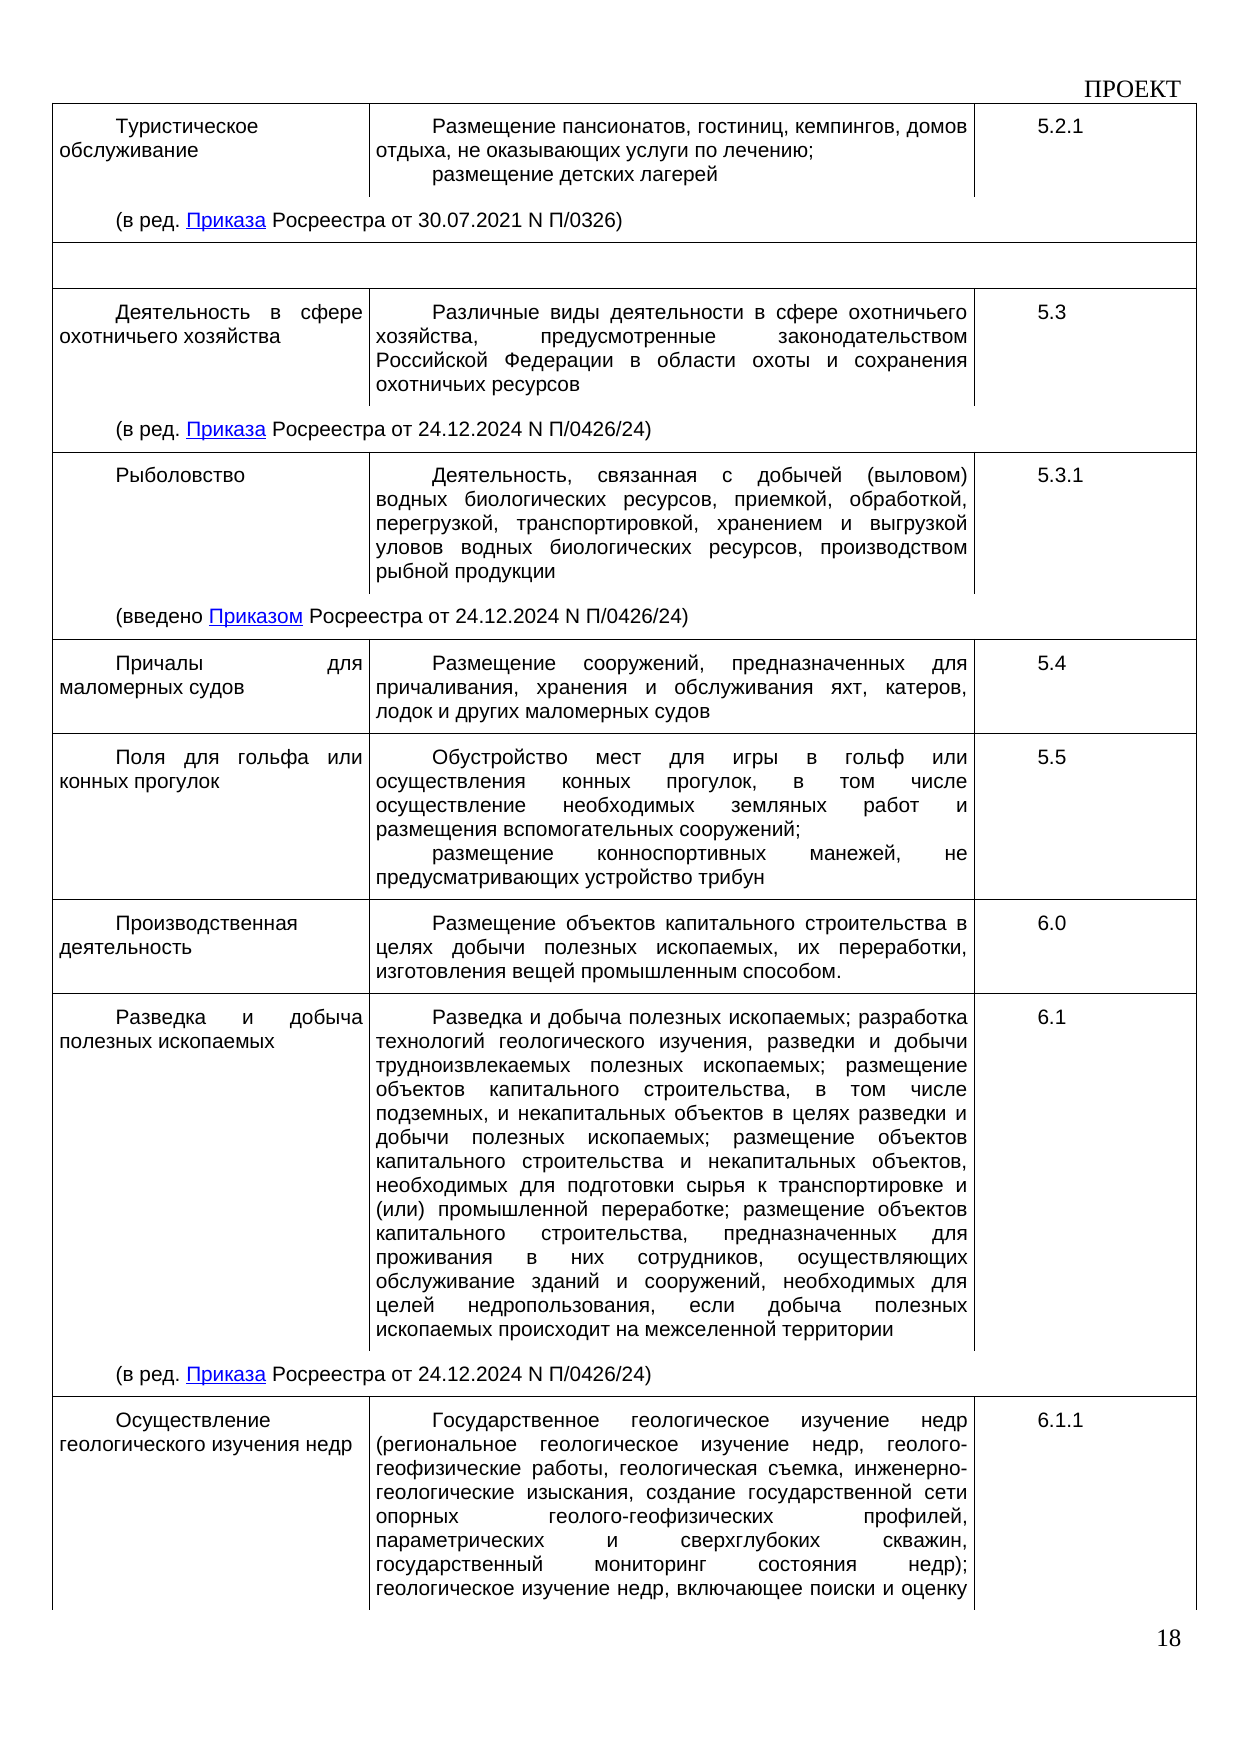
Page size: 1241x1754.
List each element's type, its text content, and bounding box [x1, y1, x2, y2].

table_cell Обустройство мест для игры в гольф или осуществления конных прогулок, в том числе осуществление необходимых земляных работ и размещения вспомогательных сооружений; размещение конноспортивных манежей, не предусматривающих устройство трибун [370, 734, 974, 899]
table_cell 6.1.1 [975, 1397, 1196, 1610]
table_cell (в ред. Приказа Росреестра от 30.07.2021 N П/0326) [53, 197, 1196, 242]
table_cell (в ред. Приказа Росреестра от 24.12.2024 N П/0426/24) [53, 1351, 1196, 1396]
table_cell Размещение пансионатов, гостиниц, кемпингов, домов отдыха, не оказывающих услуги по лечению; размещение детских лагерей [370, 104, 974, 197]
table_cell Производственная деятельность [53, 900, 369, 993]
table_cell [370, 1397, 974, 1610]
table_cell Причалы для маломерных судов [53, 640, 369, 733]
table_cell Деятельность в сфере охотничьего хозяйства [53, 289, 369, 406]
table_cell 5.3 [975, 289, 1196, 406]
table_cell 5.4 [975, 640, 1196, 733]
table_cell Разведка и добыча полезных ископаемых; разработка технологий геологического изучения, разведки и добычи трудноизвлекаемых полезных ископаемых; размещение объектов капитального строительства, в том числе подземных, и некапитальных объектов в целях разведки и добычи полезных ископаемых; размещение объектов капитального строительства и некапитальных объектов, необходимых для подготовки сырья к транспортировке и (или) промышленной переработке; размещение объектов капитального строительства, предназначенных для проживания в них сотрудников, осуществляющих обслуживание зданий и сооружений, необходимых для целей недропользования, если добыча полезных ископаемых происходит на межселенной территории [370, 994, 974, 1351]
table_cell 5.3.1 [975, 453, 1196, 594]
table_cell (введено Приказом Росреестра от 24.12.2024 N П/0426/24) [53, 594, 1196, 639]
table_cell 6.1 [975, 994, 1196, 1351]
table_cell [53, 243, 1196, 288]
table_cell Размещение сооружений, предназначенных для причаливания, хранения и обслуживания яхт, катеров, лодок и других маломерных судов [370, 640, 974, 733]
table_cell Разведка и добыча полезных ископаемых [53, 994, 369, 1351]
table_cell 5.2.1 [975, 104, 1196, 197]
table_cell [53, 1397, 369, 1610]
table_cell 5.5 [975, 734, 1196, 899]
table_cell Различные виды деятельности в сфере охотничьего хозяйства, предусмотренные законодательством Российской Федерации в области охоты и сохранения охотничьих ресурсов [370, 289, 974, 406]
table_cell (в ред. Приказа Росреестра от 24.12.2024 N П/0426/24) [53, 406, 1196, 452]
table_cell Туристическое обслуживание [53, 104, 369, 197]
table_cell Поля для гольфа или конных прогулок [53, 734, 369, 899]
table_cell Деятельность, связанная с добычей (выловом) водных биологических ресурсов, приемкой, обработкой, перегрузкой, транспортировкой, хранением и выгрузкой уловов водных биологических ресурсов, производством рыбной продукции [370, 453, 974, 594]
table_cell Рыболовство [53, 453, 369, 594]
table_cell 6.0 [975, 900, 1196, 993]
table_cell Размещение объектов капитального строительства в целях добычи полезных ископаемых, их переработки, изготовления вещей промышленным способом. [370, 900, 974, 993]
